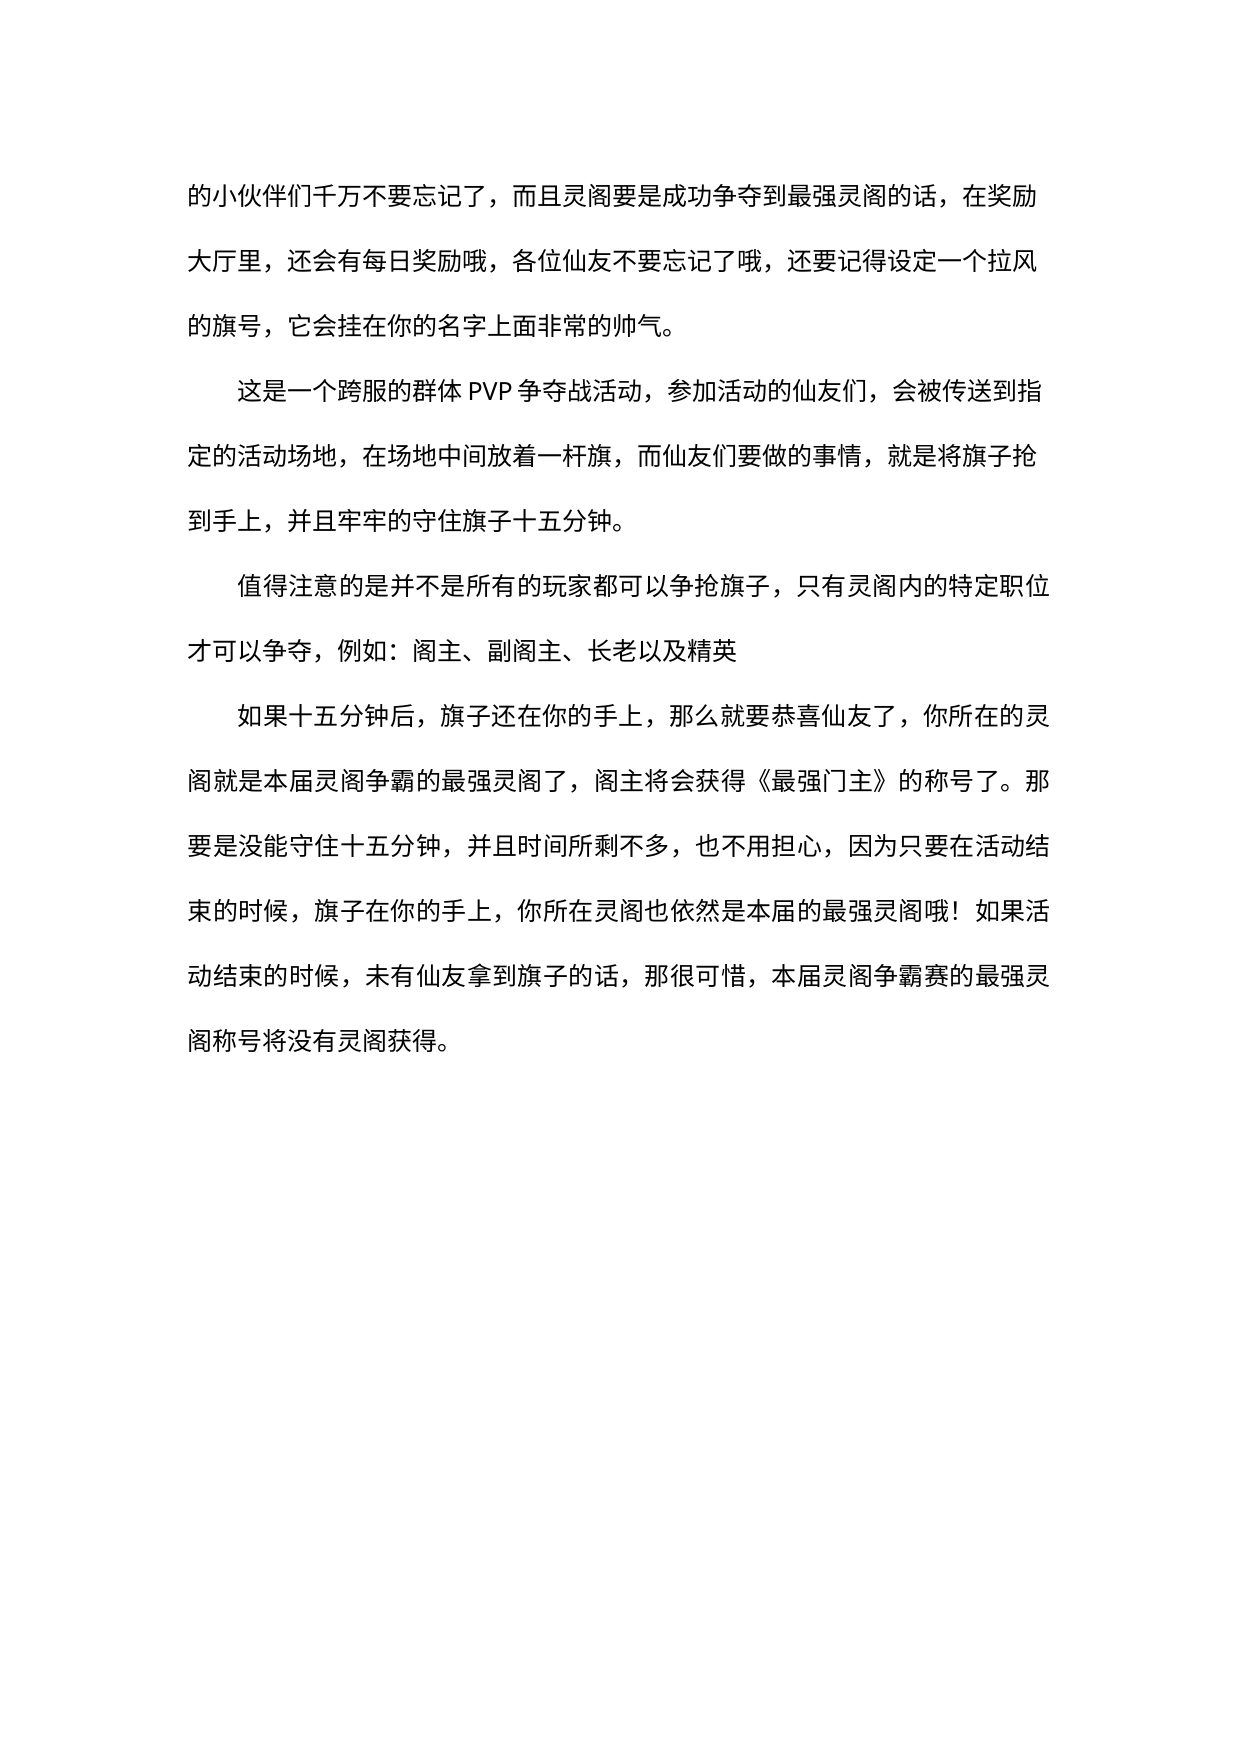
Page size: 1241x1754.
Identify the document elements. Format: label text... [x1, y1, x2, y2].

text 如果十五分钟后，旗子还在你的手上，那么就要恭喜仙友了，你所在的灵阁就是本届灵阁争霸的最强灵阁了，阁主将会获得《最强门主》的称号了。那要是没能守住十五分钟，并且时间所剩不多，也不用担心，因为只要在活动结束的时候，旗子在你的手上，你所在灵阁也依然是本届的最强灵阁哦！如果活动结束的时候，未有仙友拿到旗子的话，那很可惜，本届灵阁争霸赛的最强灵阁称号将没有灵阁获得。 [187, 682, 1053, 1072]
text 这是一个跨服的群体PVP争夺战活动，参加活动的仙友们，会被传送到指定的活动场地，在场地中间放着一杆旗，而仙友们要做的事情，就是将旗子抢到手上，并且牢牢的守住旗子十五分钟。 [187, 357, 1053, 552]
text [187, 162, 1053, 357]
text 值得注意的是并不是所有的玩家都可以争抢旗子，只有灵阁内的特定职位才可以争夺，例如：阁主、副阁主、长老以及精英 [187, 552, 1053, 682]
